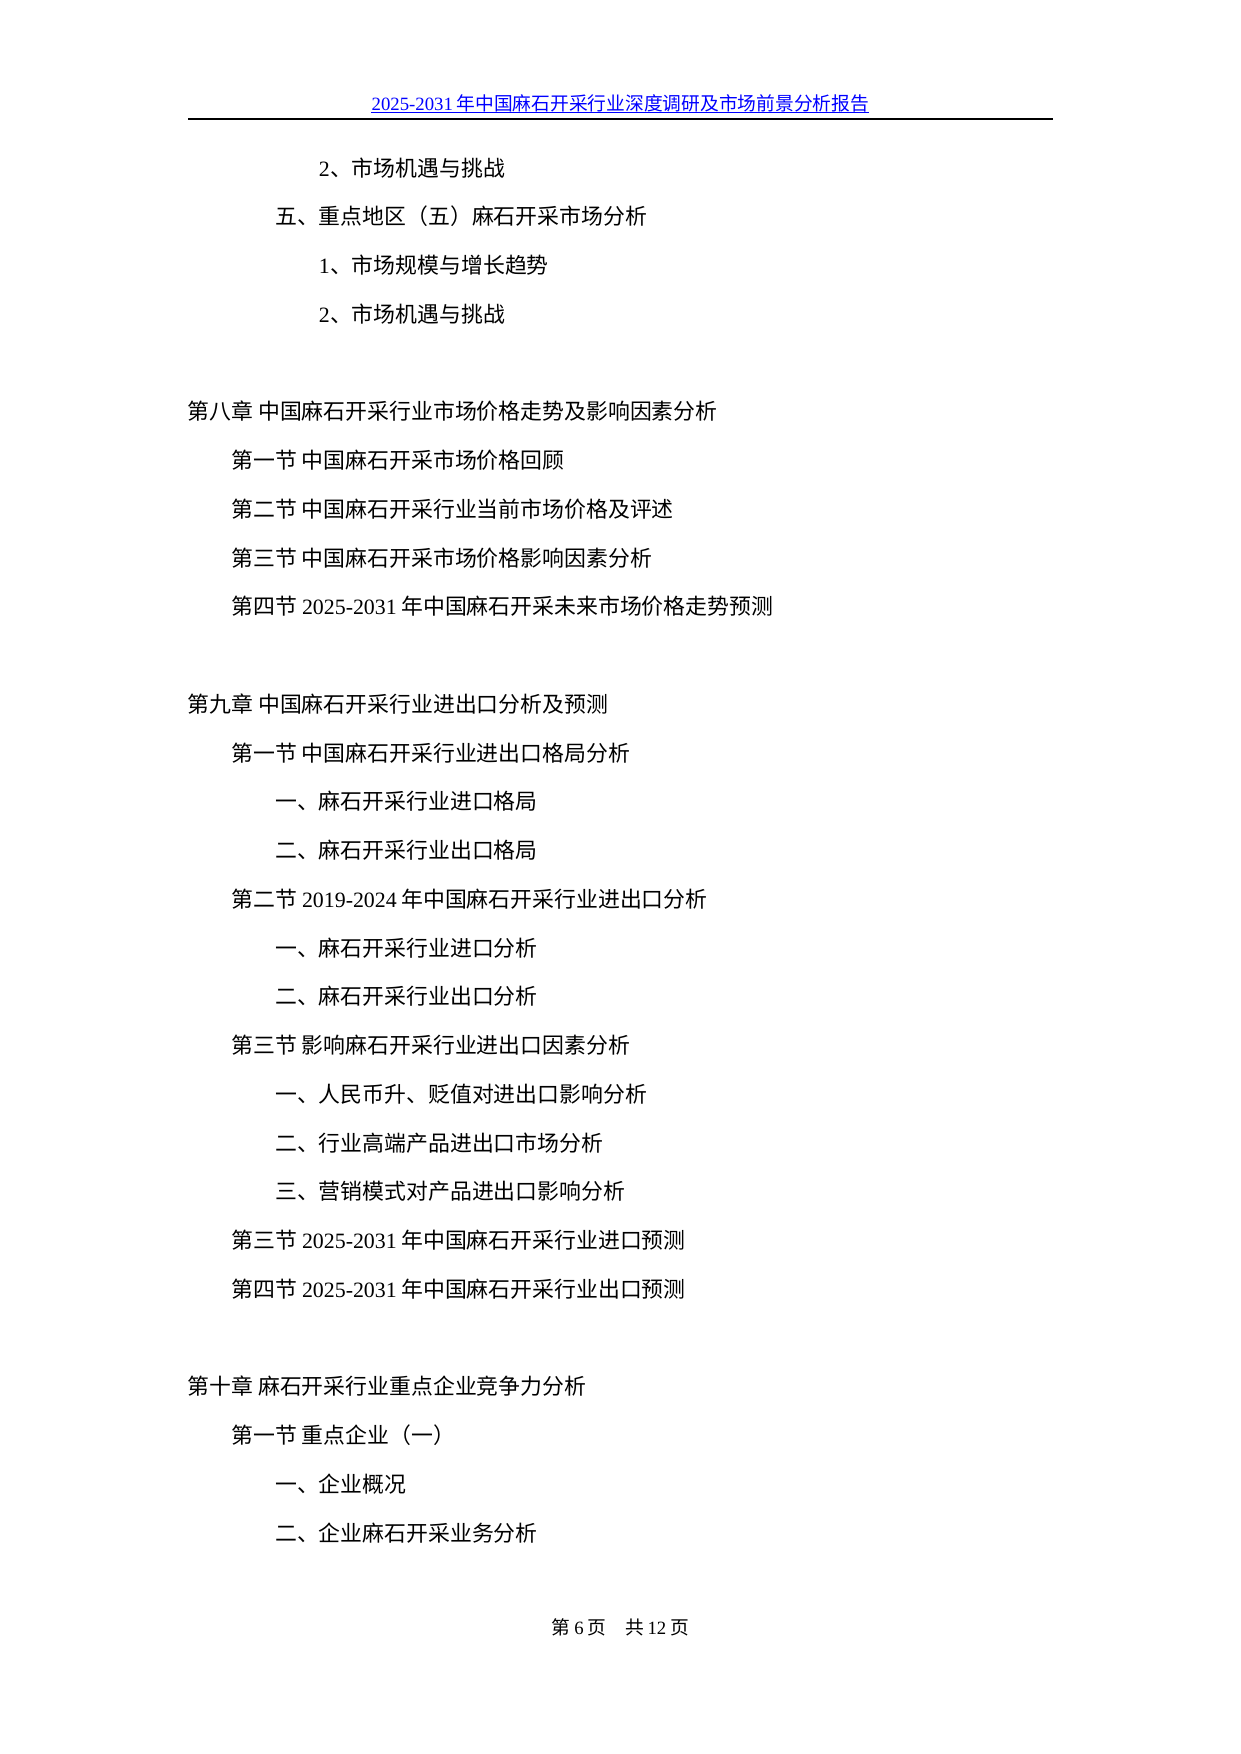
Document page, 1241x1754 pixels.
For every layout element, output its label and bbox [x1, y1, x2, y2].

text [187, 150, 1053, 1548]
